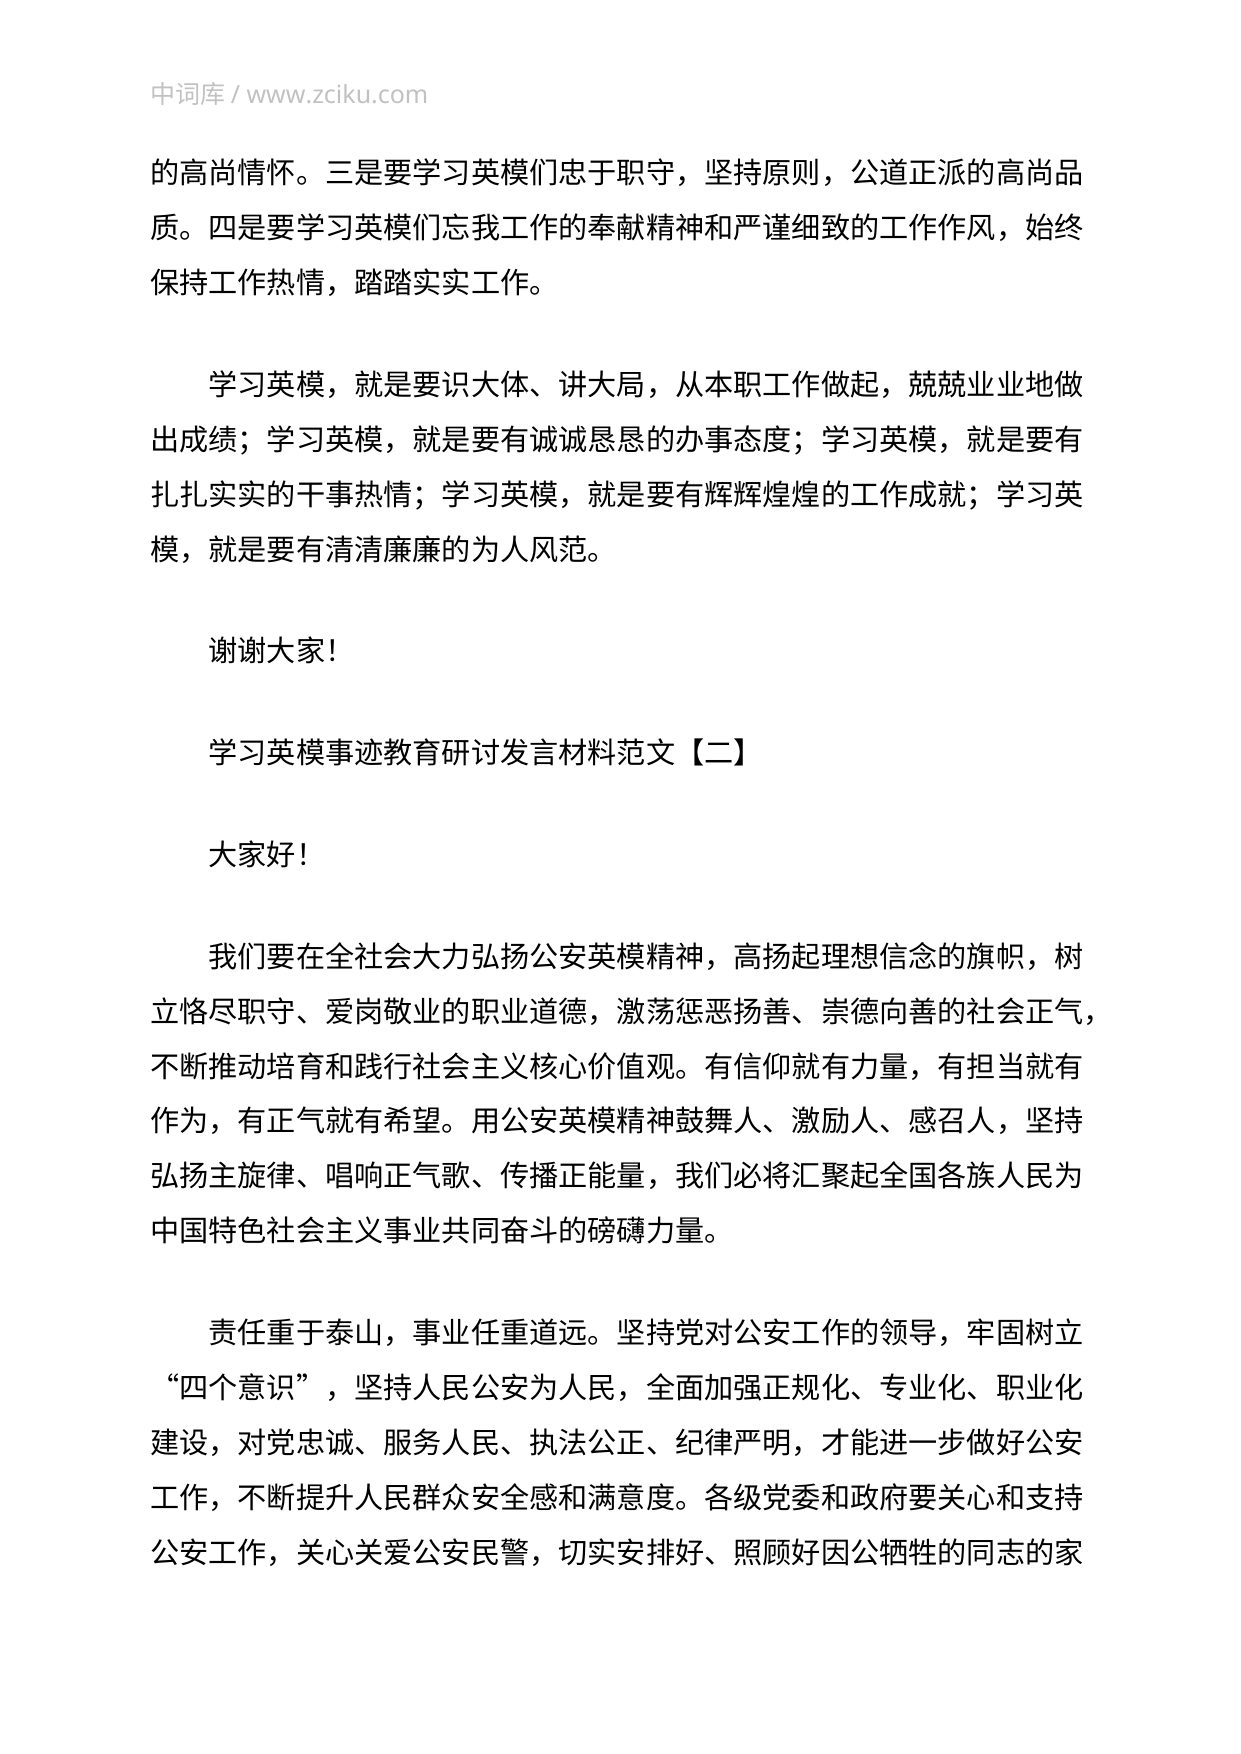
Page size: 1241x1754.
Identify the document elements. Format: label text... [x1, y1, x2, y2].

text 谢谢大家！ [150, 628, 1090, 670]
text 我们要在全社会大力弘扬公安英模精神，高扬起理想信念的旗帜，树立恪尽职守、爱岗敬业的职业道德，激荡惩恶扬善、崇德向善的社会正气，不断推动培育和践行社会主义核心价值观。有信仰就有力量，有担当就有作为，有正气就有希望。用公安英模精神鼓舞人、激励人、感召人，坚持弘扬主旋律、唱响正气歌、传播正能量，我们必将汇聚起全国各族人民为中国特色社会主义事业共同奋斗的磅礴力量。 [150, 933, 1090, 1250]
text 学习英模事迹教育研讨发言材料范文【二】 [150, 730, 1090, 772]
text 大家好！ [150, 832, 1090, 874]
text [150, 1309, 1090, 1571]
text 学习英模，就是要识大体、讲大局，从本职工作做起，兢兢业业地做出成绩；学习英模，就是要有诚诚恳恳的办事态度；学习英模，就是要有扎扎实实的干事热情；学习英模，就是要有辉辉煌煌的工作成就；学习英模，就是要有清清廉廉的为人风范。 [150, 362, 1090, 568]
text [150, 150, 1090, 302]
